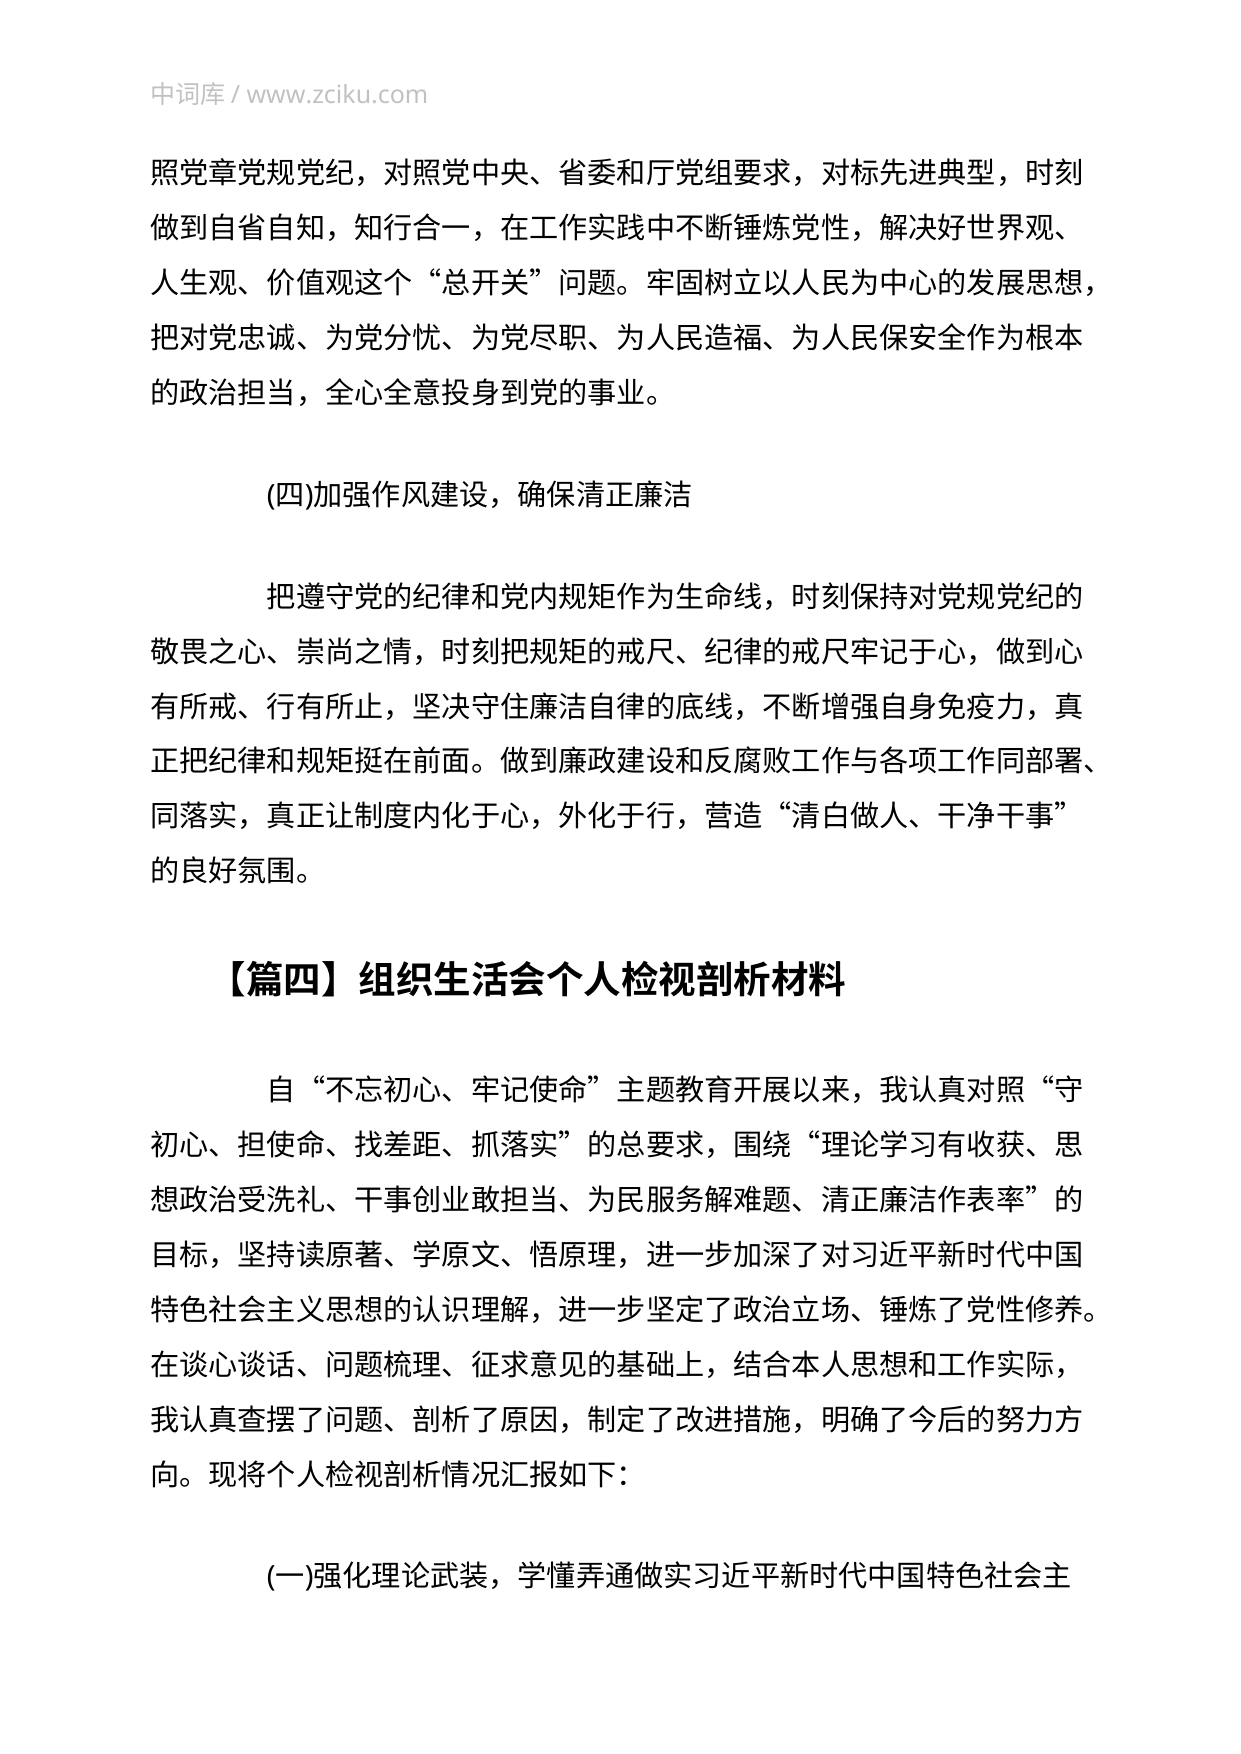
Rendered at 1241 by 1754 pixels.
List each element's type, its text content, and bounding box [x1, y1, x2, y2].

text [150, 150, 1090, 412]
text (四)加强作风建设，确保清正廉洁 [150, 471, 1090, 514]
text 【篇四】组织生活会个人检视剖析材料 [150, 949, 1090, 1004]
text 自“不忘初心、牢记使命”主题教育开展以来，我认真对照“守初心、担使命、找差距、抓落实”的总要求，围绕“理论学习有收获、思想政治受洗礼、干事创业敢担当、为民服务解难题、清正廉洁作表率”的目标，坚持读原著、学原文、悟原理，进一步加深了对习近平新时代中国特色社会主义思想的认识理解，进一步坚定了政治立场、锤炼了党性修养。在谈心谈话、问题梳理、征求意见的基础上，结合本人思想和工作实际，我认真查摆了问题、剖析了原因，制定了改进措施，明确了今后的努力方向。现将个人检视剖析情况汇报如下： [150, 1067, 1090, 1493]
text 把遵守党的纪律和党内规矩作为生命线，时刻保持对党规党纪的敬畏之心、崇尚之情，时刻把规矩的戒尺、纪律的戒尺牢记于心，做到心有所戒、行有所止，坚决守住廉洁自律的底线，不断增强自身免疫力，真正把纪律和规矩挺在前面。做到廉政建设和反腐败工作与各项工作同部署、同落实，真正让制度内化于心，外化于行，营造“清白做人、干净干事”的良好氛围。 [150, 573, 1090, 890]
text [150, 1553, 1090, 1595]
